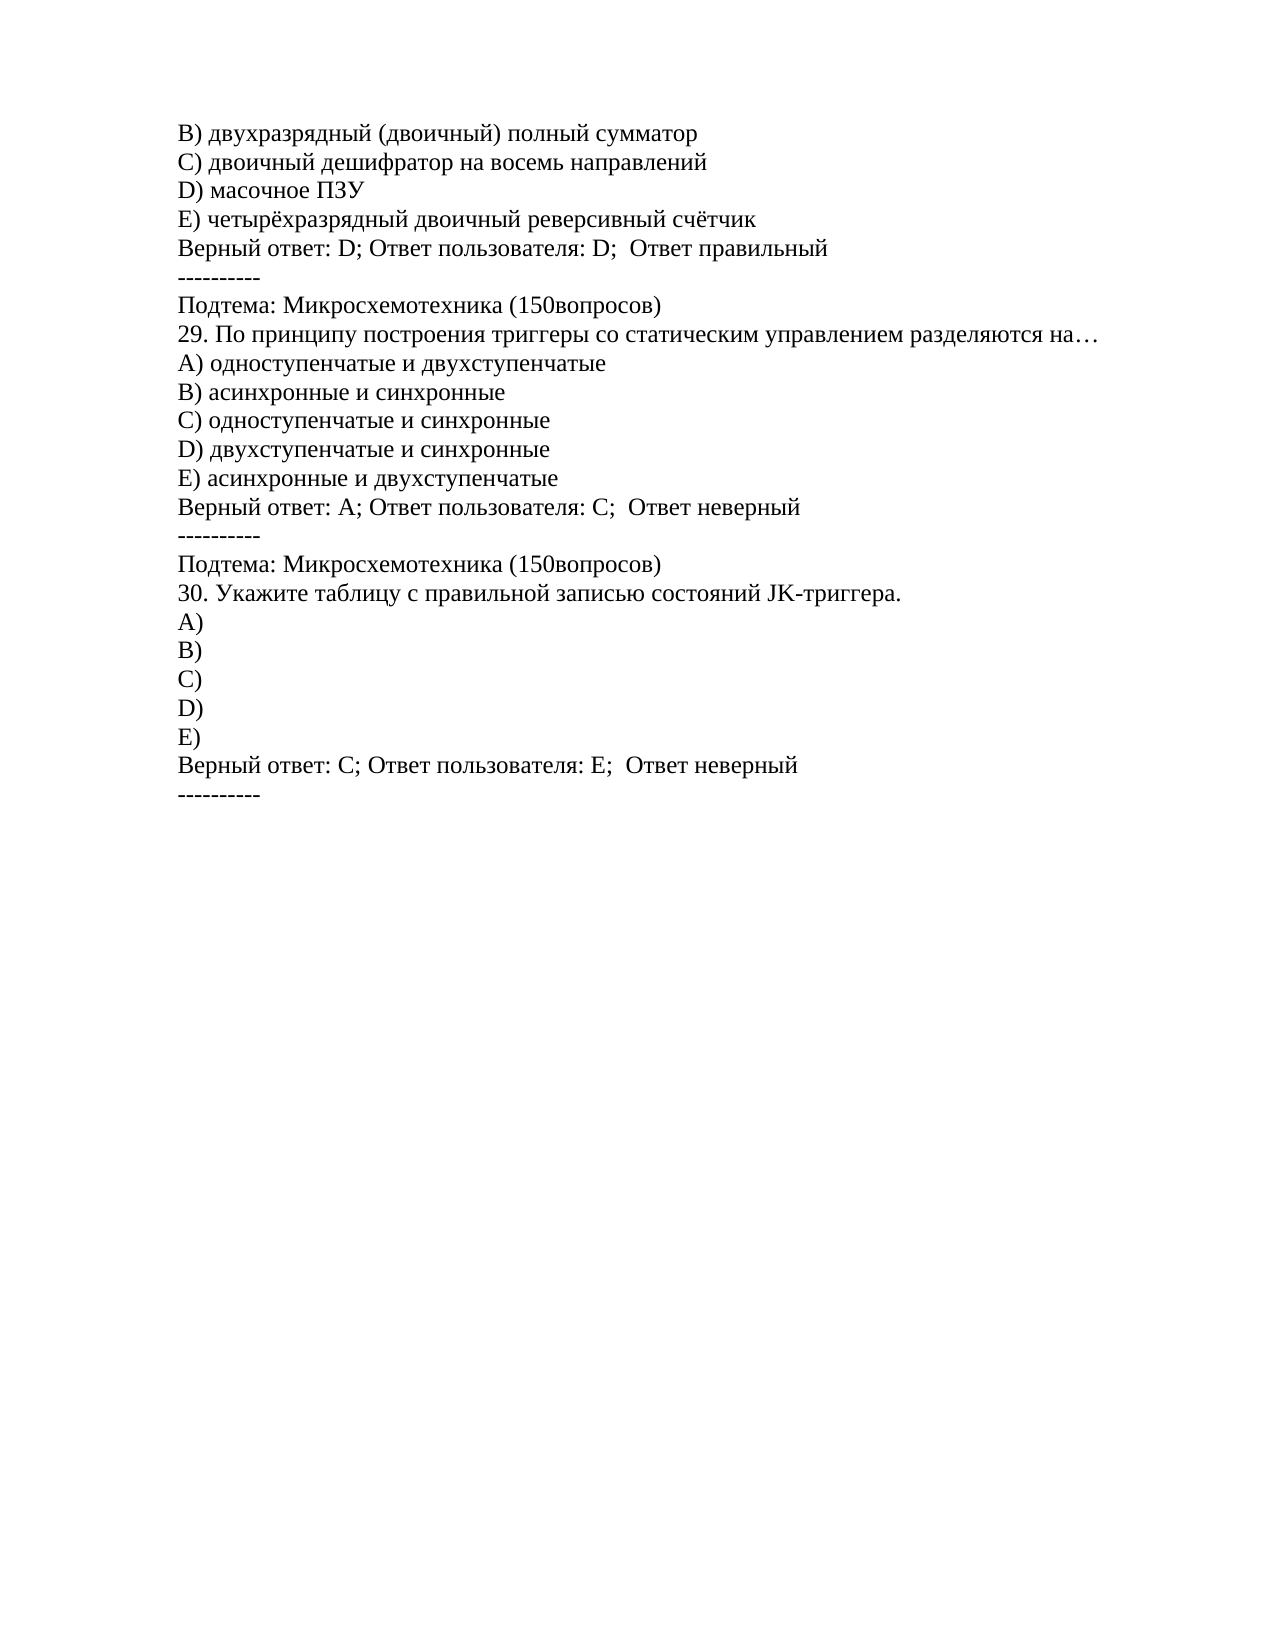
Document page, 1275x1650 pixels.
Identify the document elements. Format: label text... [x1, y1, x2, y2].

text D) масочное ПЗУ [177, 176, 1186, 204]
text Подтема: Микросхемотехника (150вопросов) [177, 291, 1186, 319]
text ---------- [177, 521, 1186, 549]
text B) асинхронные и синхронные [177, 377, 1186, 406]
text E) четырёхразрядный двоичный реверсивный счётчик [177, 204, 1186, 233]
text B) [177, 636, 1186, 664]
text D) [177, 693, 1186, 722]
text C) двоичный дешифратор на восемь направлений [177, 147, 1186, 176]
text A) одноступенчатые и двухступенчатые [177, 348, 1186, 377]
text 29. По принципу построения триггеры со статическим управлением разделяются на… [177, 319, 1186, 348]
text 30. Укажите таблицу с правильной записью состояний JK-триггера. [177, 578, 1186, 607]
text C) [177, 664, 1186, 693]
text Подтема: Микросхемотехника (150вопросов) [177, 549, 1186, 578]
text A) [177, 607, 1186, 636]
text E) асинхронные и двухступенчатые [177, 463, 1186, 492]
text ---------- [177, 779, 1186, 808]
text Верный ответ: D; Ответ пользователя: D; Ответ правильный [177, 233, 1186, 262]
text ---------- [177, 262, 1186, 291]
text C) одноступенчатые и синхронные [177, 406, 1186, 434]
text D) двухступенчатые и синхронные [177, 434, 1186, 463]
text E) [177, 722, 1186, 751]
text Верный ответ: A; Ответ пользователя: C; Ответ неверный [177, 492, 1186, 521]
text Верный ответ: C; Ответ пользователя: E; Ответ неверный [177, 751, 1186, 779]
text B) двухразрядный (двоичный) полный сумматор [177, 118, 1186, 147]
